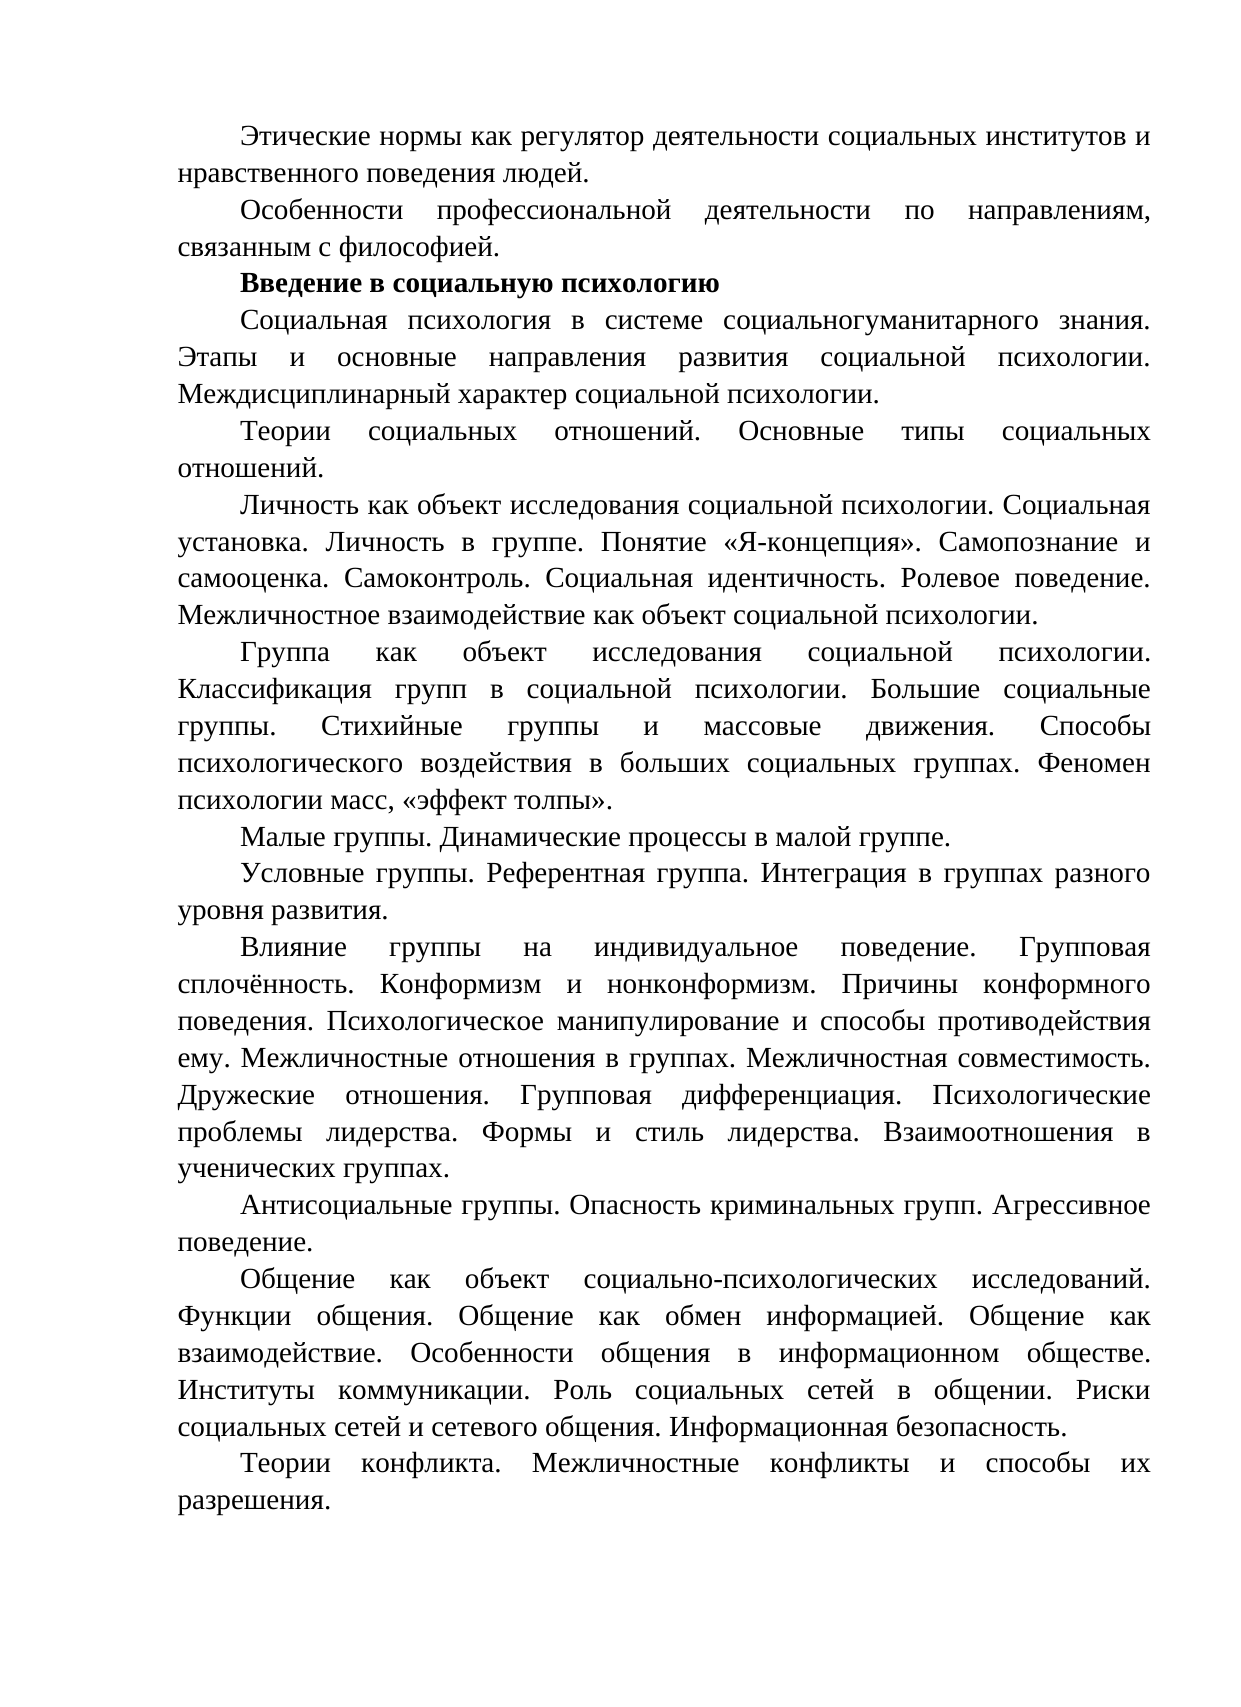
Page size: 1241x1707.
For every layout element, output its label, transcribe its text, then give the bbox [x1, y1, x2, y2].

text Антисоциальные группы. Опасность криминальных групп. Агрессивное поведение. [177, 1187, 1152, 1258]
text Условные группы. Референтная группа. Интеграция в группах разного уровня развития. [177, 856, 1152, 926]
text Введение в социальную психологию [177, 266, 1152, 299]
text Малые группы. Динамические процессы в малой группе. [177, 819, 1152, 852]
text Этические нормы как регулятор деятельности социальных институтов и нравственного поведения людей. [177, 118, 1152, 188]
text Теории социальных отношений. Основные типы социальных отношений. [177, 413, 1152, 483]
text Особенности профессиональной деятельности по направлениям, связанным с философией. [177, 192, 1152, 262]
text Группа как объект исследования социальной психологии. Классификация групп в социальной психологии. Большие социальные группы. Стихийные группы и массовые движения. Способы психологического воздействия в больших социальных группах. Феномен психологии масс, «эффект толпы». [177, 634, 1152, 815]
text Общение как объект социально-психологических исследований. Функции общения. Общение как обмен информацией. Общение как взаимодействие. Особенности общения в информационном обществе. Институты коммуникации. Роль социальных сетей в общении. Риски социальных сетей и сетевого общения. Информационная безопасность. [177, 1261, 1152, 1442]
text Социальная психология в системе социальногуманитарного знания. Этапы и основные направления развития социальной психологии. Междисциплинарный характер социальной психологии. [177, 302, 1152, 410]
text Влияние группы на индивидуальное поведение. Групповая сплочённость. Конформизм и нонконформизм. Причины конформного поведения. Психологическое манипулирование и способы противодействия ему. Межличностные отношения в группах. Межличностная совместимость. Дружеские отношения. Групповая дифференциация. Психологические проблемы лидерства. Формы и стиль лидерства. Взаимоотношения в ученических группах. [177, 929, 1152, 1184]
text Теории конфликта. Межличностные конфликты и способы их разрешения. [177, 1446, 1152, 1516]
text Личность как объект исследования социальной психологии. Социальная установка. Личность в группе. Понятие «Я-концепция». Самопознание и самооценка. Самоконтроль. Социальная идентичность. Ролевое поведение. Межличностное взаимодействие как объект социальной психологии. [177, 487, 1152, 631]
